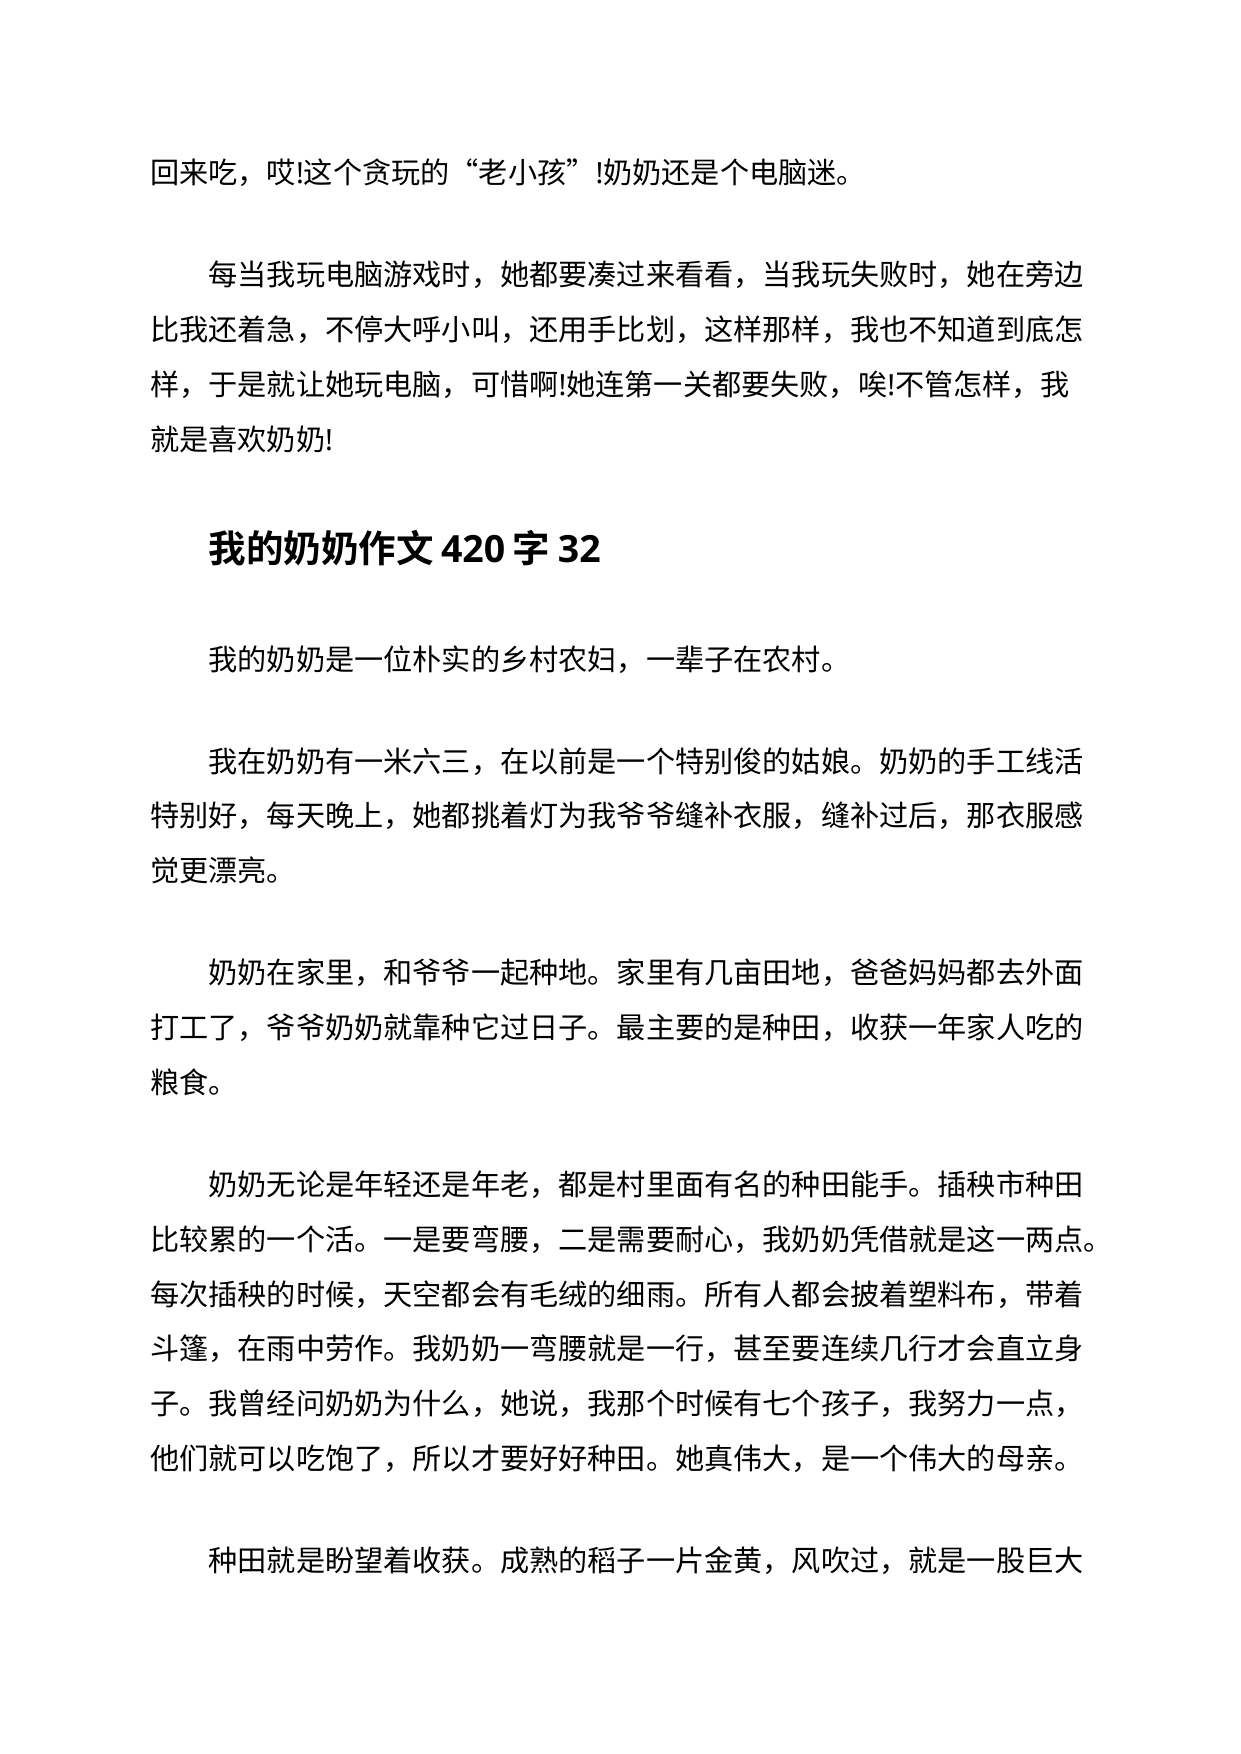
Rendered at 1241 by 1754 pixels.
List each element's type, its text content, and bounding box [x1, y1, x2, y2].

text 我的奶奶作文420字32 [150, 519, 1090, 573]
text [150, 1537, 1090, 1580]
text 奶奶无论是年轻还是年老，都是村里面有名的种田能手。插秧市种田比较累的一个活。一是要弯腰，二是需要耐心，我奶奶凭借就是这一两点。每次插秧的时候，天空都会有毛绒的细雨。所有人都会披着塑料布，带着斗篷，在雨中劳作。我奶奶一弯腰就是一行，甚至要连续几行才会直立身子。我曾经问奶奶为什么，她说，我那个时候有七个孩子，我努力一点，他们就可以吃饱了，所以才要好好种田。她真伟大，是一个伟大的母亲。 [150, 1161, 1090, 1478]
text 奶奶在家里，和爷爷一起种地。家里有几亩田地，爸爸妈妈都去外面打工了，爷爷奶奶就靠种它过日子。最主要的是种田，收获一年家人吃的粮食。 [150, 950, 1090, 1102]
text 每当我玩电脑游戏时，她都要凑过来看看，当我玩失败时，她在旁边比我还着急，不停大呼小叫，还用手比划，这样那样，我也不知道到底怎样，于是就让她玩电脑，可惜啊!她连第一关都要失败，唉!不管怎样，我就是喜欢奶奶! [150, 252, 1090, 459]
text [150, 150, 1090, 192]
text 我在奶奶有一米六三，在以前是一个特别俊的姑娘。奶奶的手工线活特别好，每天晚上，她都挑着灯为我爷爷缝补衣服，缝补过后，那衣服感觉更漂亮。 [150, 738, 1090, 890]
text 我的奶奶是一位朴实的乡村农妇，一辈子在农村。 [150, 636, 1090, 679]
